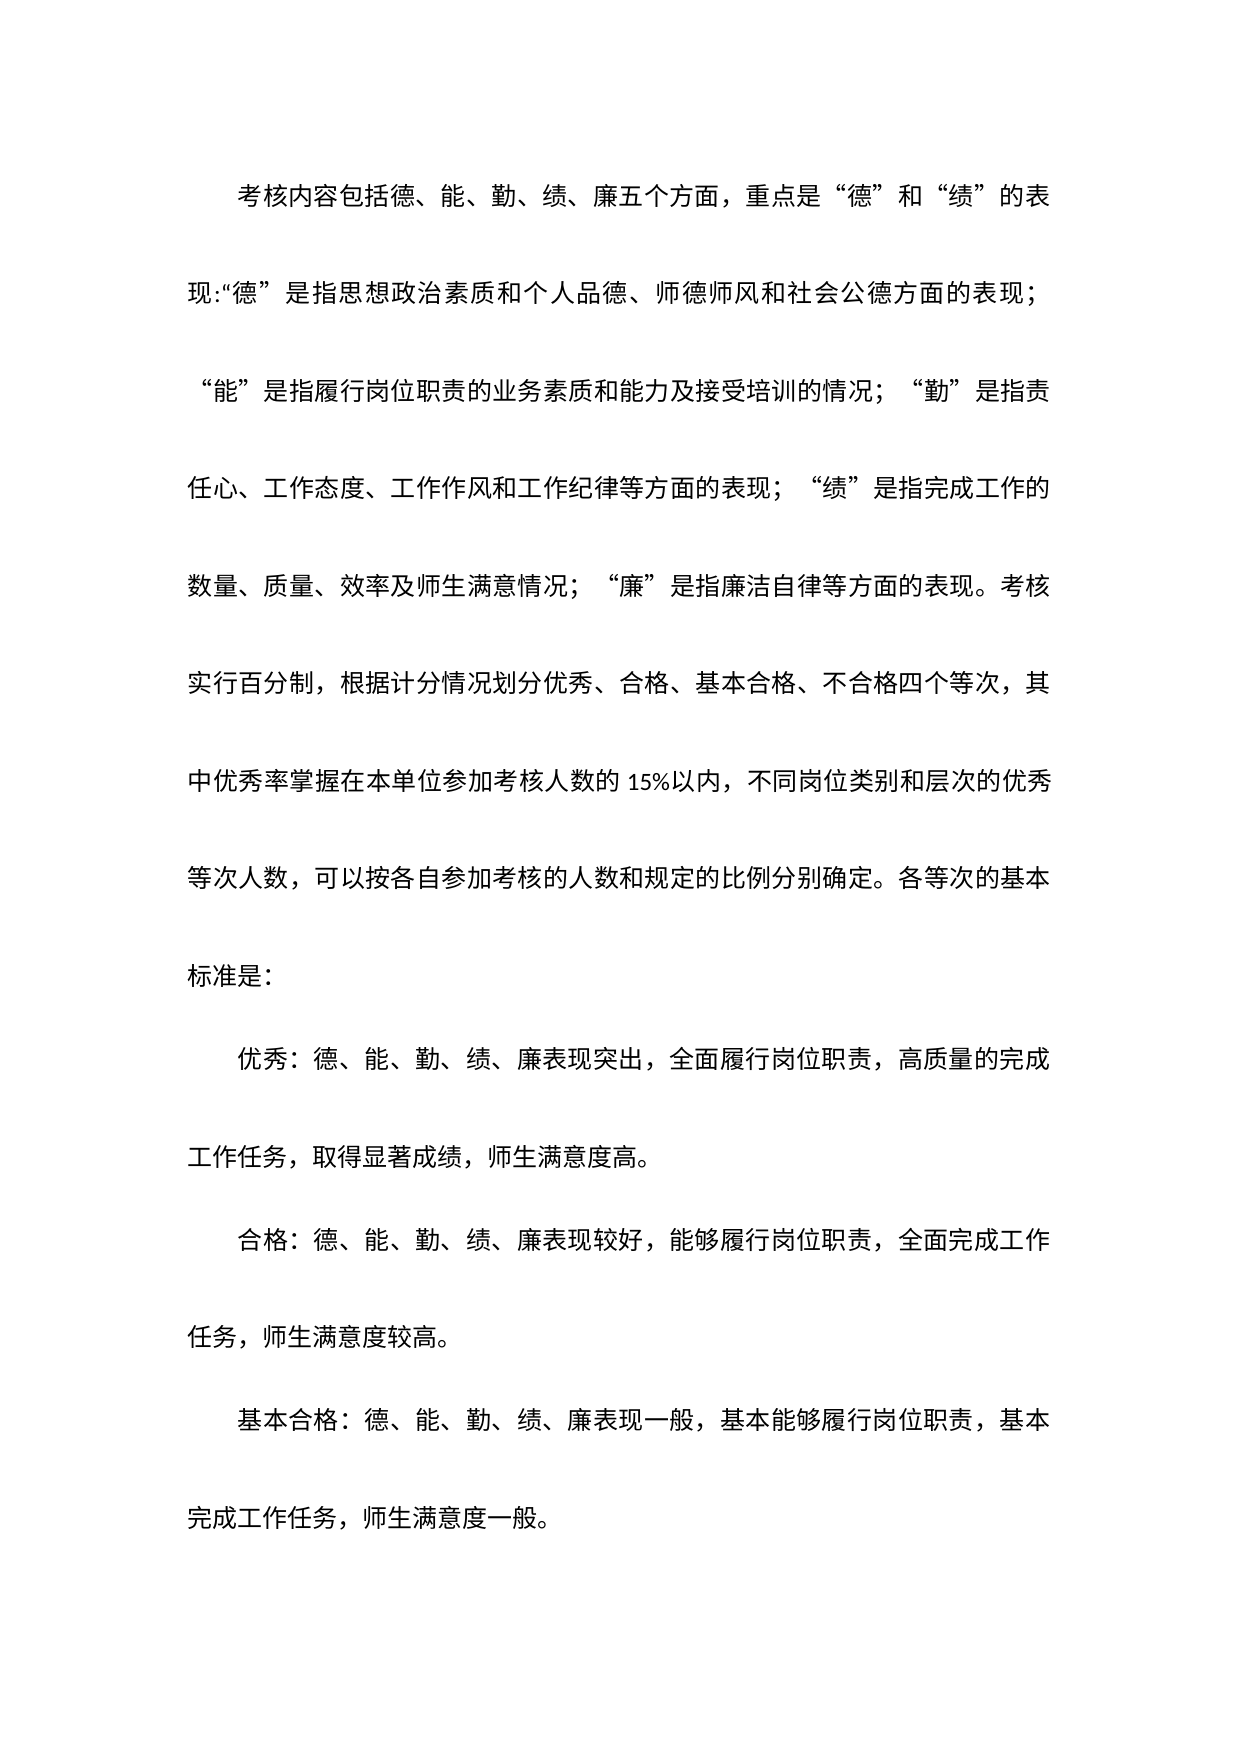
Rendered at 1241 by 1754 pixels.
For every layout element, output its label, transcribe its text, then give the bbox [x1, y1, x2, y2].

text 合格：德、能、勤、绩、廉表现较好，能够履行岗位职责，全面完成工作任务，师生满意度较高。 [187, 1206, 1053, 1368]
text 基本合格：德、能、勤、绩、廉表现一般，基本能够履行岗位职责，基本完成工作任务，师生满意度一般。 [187, 1386, 1053, 1549]
text 考核内容包括德、能、勤、绩、廉五个方面，重点是“德”和“绩”的表现:“德”是指思想政治素质和个人品德、师德师风和社会公德方面的表现；“能”是指履行岗位职责的业务素质和能力及接受培训的情况；“勤”是指责任心、工作态度、工作作风和工作纪律等方面的表现；“绩”是指完成工作的数量、质量、效率及师生满意情况；“廉”是指廉洁自律等方面的表现。考核实行百分制，根据计分情况划分优秀、合格、基本合格、不合格四个等次，其中优秀率掌握在本单位参加考核人数的15%以内，不同岗位类别和层次的优秀等次人数，可以按各自参加考核的人数和规定的比例分别确定。各等次的基本标准是： [187, 162, 1053, 1007]
text 优秀：德、能、勤、绩、廉表现突出，全面履行岗位职责，高质量的完成工作任务，取得显著成绩，师生满意度高。 [187, 1025, 1053, 1188]
